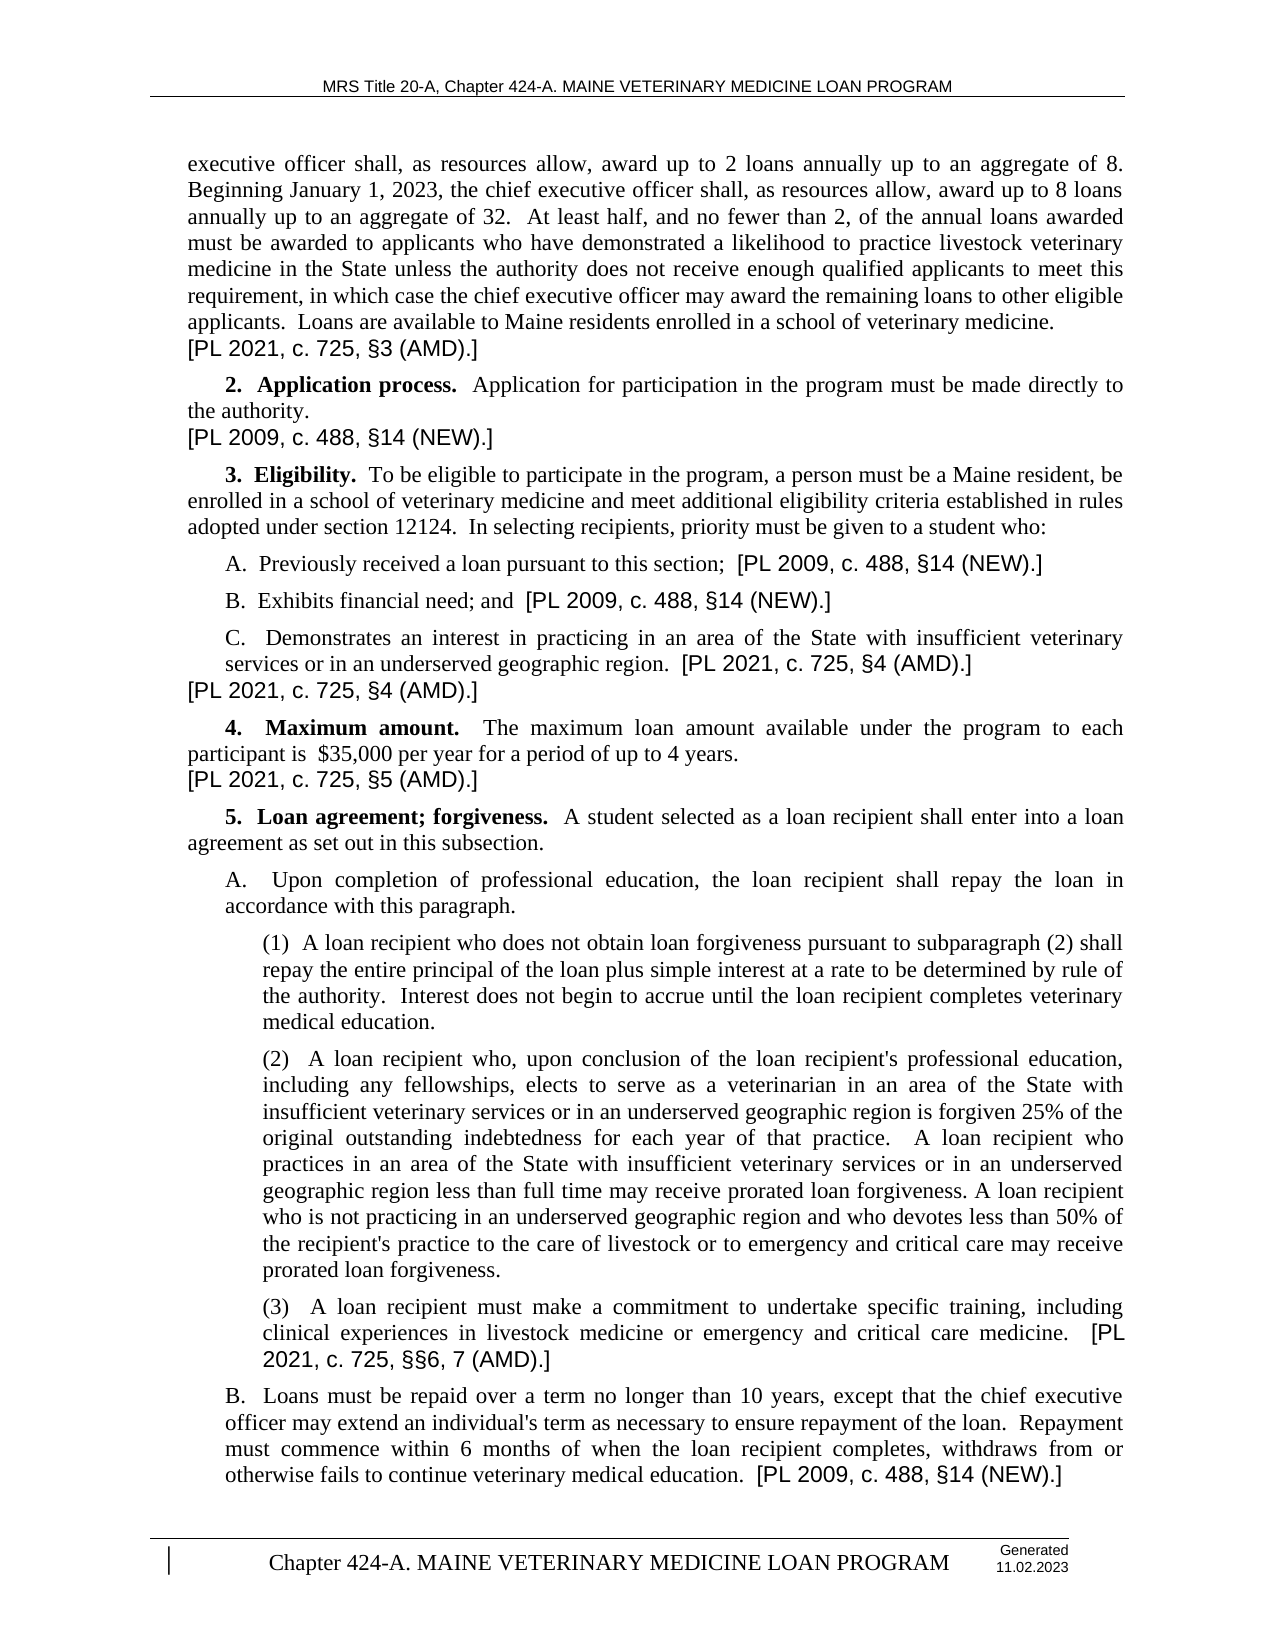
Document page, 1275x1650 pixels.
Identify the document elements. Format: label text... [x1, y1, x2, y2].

text [PL 2021, c. 725, §5 (AMD).] [187, 766, 1125, 793]
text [187, 150, 1125, 334]
text (1) A loan recipient who does not obtain loan forgiveness pursuant to subparagraph (2) shall repay the entire principal of the loan plus simple interest at a rate to be determined by rule of the authority. Interest does not begin to accrue until the loan recipient completes veterinary medical education. [262, 929, 1125, 1035]
text A. Previously received a loan pursuant to this section; [PL 2009, c. 488, §14 (NEW).] [225, 550, 1125, 577]
text (2) A loan recipient who, upon conclusion of the loan recipient's professional education, including any fellowships, elects to serve as a veterinarian in an area of the State with insufficient veterinary services or in an underserved geographic region is forgiven 25% of the original outstanding indebtedness for each year of that practice. A loan recipient who practices in an area of the State with insufficient veterinary services or in an underserved geographic region less than full time may receive prorated loan forgiveness. A loan recipient who is not practicing in an underserved geographic region and who devotes less than 50% of the recipient's practice to the care of livestock or to emergency and critical care may receive prorated loan forgiveness. [262, 1045, 1125, 1282]
text [PL 2021, c. 725, §3 (AMD).] [187, 334, 1125, 361]
text [PL 2021, c. 725, §4 (AMD).] [187, 677, 1125, 703]
text 2. Application process. Application for participation in the program must be made directly to the authority. [187, 371, 1125, 424]
text A. Upon completion of professional education, the loan recipient shall repay the loan in accordance with this paragraph. [225, 866, 1125, 919]
text (3) A loan recipient must make a commitment to undertake specific training, including clinical experiences in livestock medicine or emergency and critical care medicine. [PL 2021, c. 725, §§6, 7 (AMD).] [262, 1293, 1125, 1372]
text C. Demonstrates an interest in practicing in an area of the State with insufficient veterinary services or in an underserved geographic region. [PL 2021, c. 725, §4 (AMD).] [225, 624, 1125, 677]
text 3. Eligibility. To be eligible to participate in the program, a person must be a Maine resident, be enrolled in a school of veterinary medicine and meet additional eligibility criteria established in rules adopted under section 12124. In selecting recipients, priority must be given to a student who: [187, 461, 1125, 540]
text B. Loans must be repaid over a term no longer than 10 years, except that the chief executive officer may extend an individual's term as necessary to ensure repayment of the loan. Repayment must commence within 6 months of when the loan recipient completes, withdraws from or otherwise fails to continue veterinary medical education. [PL 2009, c. 488, §14 (NEW).] [225, 1382, 1125, 1488]
text 4. Maximum amount. The maximum loan amount available under the program to each participant is $35,000 per year for a period of up to 4 years. [187, 713, 1125, 766]
text B. Exhibits financial need; and [PL 2009, c. 488, §14 (NEW).] [225, 587, 1125, 613]
text [PL 2009, c. 488, §14 (NEW).] [187, 424, 1125, 450]
text 5. Loan agreement; forgiveness. A student selected as a loan recipient shall enter into a loan agreement as set out in this subsection. [187, 803, 1125, 856]
